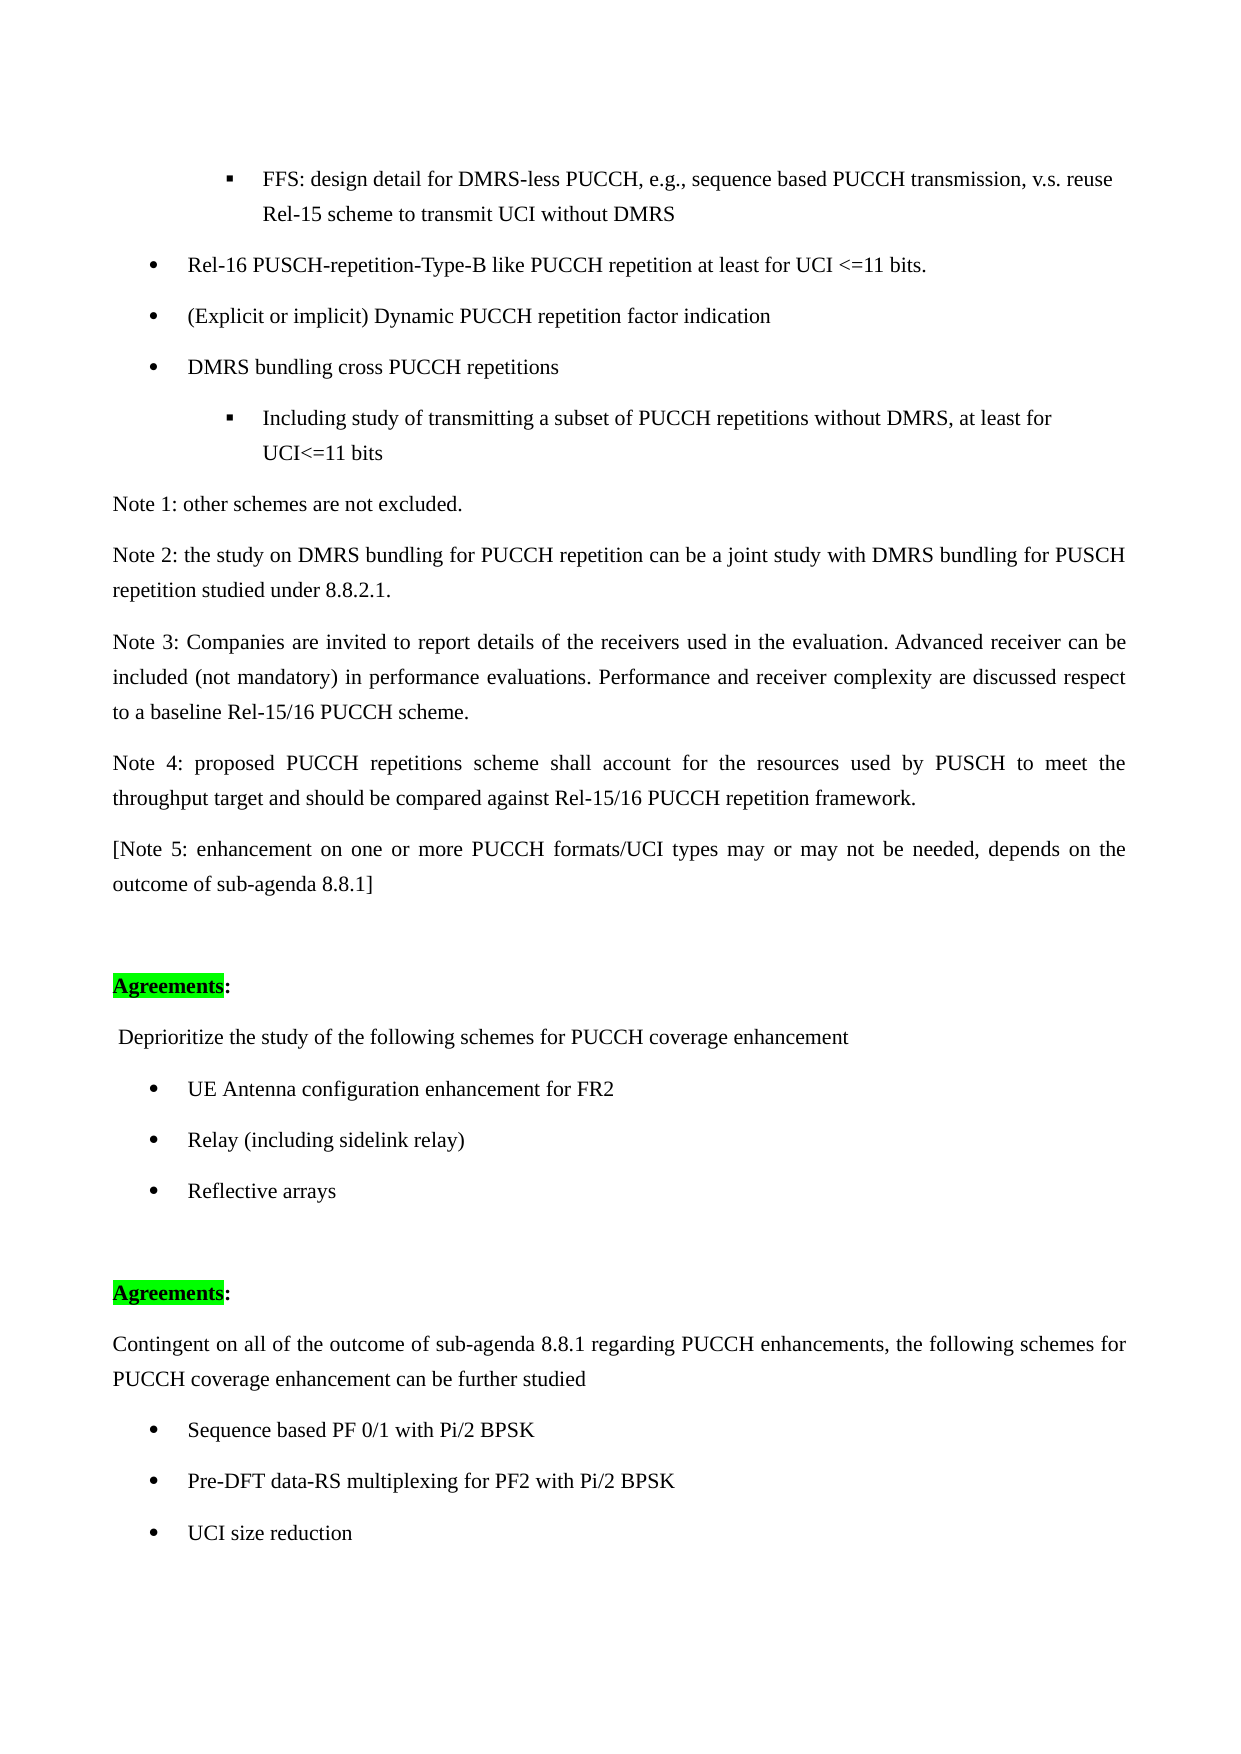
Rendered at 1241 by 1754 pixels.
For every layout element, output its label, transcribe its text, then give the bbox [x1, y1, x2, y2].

list UCI size reduction [150, 1516, 1128, 1548]
list Relay (including sidelink relay) [150, 1123, 1128, 1156]
text Agreements: [112, 969, 1128, 1002]
text Note 3: Companies are invited to report details of the receivers used in the evaluation. Advanced receiver can be included (not mandatory) in performance evaluations. Performance and receiver complexity are discussed respect to a baseline Rel-15/16 PUCCH scheme. [112, 625, 1128, 727]
list UE Antenna configuration enhancement for FR2 [150, 1072, 1128, 1104]
text [Note 5: enhancement on one or more PUCCH formats/UCI types may or may not be needed, depends on the outcome of sub-agenda 8.8.1] [112, 832, 1128, 900]
text Deprioritize the study of the following schemes for PUCCH coverage enhancement [112, 1021, 1128, 1053]
text Note 1: other schemes are not excluded. [112, 488, 1128, 520]
list FFS: design detail for DMRS-less PUCCH, e.g., sequence based PUCCH transmission, v.s. reuse Rel-15 scheme to transmit UCI without DMRS [225, 162, 1128, 229]
text Agreements: [112, 1276, 1128, 1309]
list (Explicit or implicit) Dynamic PUCCH repetition factor indication [150, 299, 1128, 332]
text Contingent on all of the outcome of sub-agenda 8.8.1 regarding PUCCH enhancements, the following schemes for PUCCH coverage enhancement can be further studied [112, 1328, 1128, 1395]
list Rel-16 PUSCH-repetition-Type-B like PUCCH repetition at least for UCI <=11 bits. [150, 248, 1128, 281]
list Sequence based PF 0/1 with Pi/2 BPSK [150, 1414, 1128, 1446]
list Reflective arrays [150, 1174, 1128, 1207]
text Note 4: proposed PUCCH repetitions scheme shall account for the resources used by PUSCH to meet the throughput target and should be compared against Rel-15/16 PUCCH repetition framework. [112, 746, 1128, 814]
list DMRS bundling cross PUCCH repetitions [150, 350, 1128, 383]
text Note 2: the study on DMRS bundling for PUCCH repetition can be a joint study with DMRS bundling for PUSCH repetition studied under 8.8.2.1. [112, 539, 1128, 606]
list Pre-DFT data-RS multiplexing for PF2 with Pi/2 BPSK [150, 1465, 1128, 1497]
list Including study of transmitting a subset of PUCCH repetitions without DMRS, at least for UCI<=11 bits [225, 402, 1128, 469]
